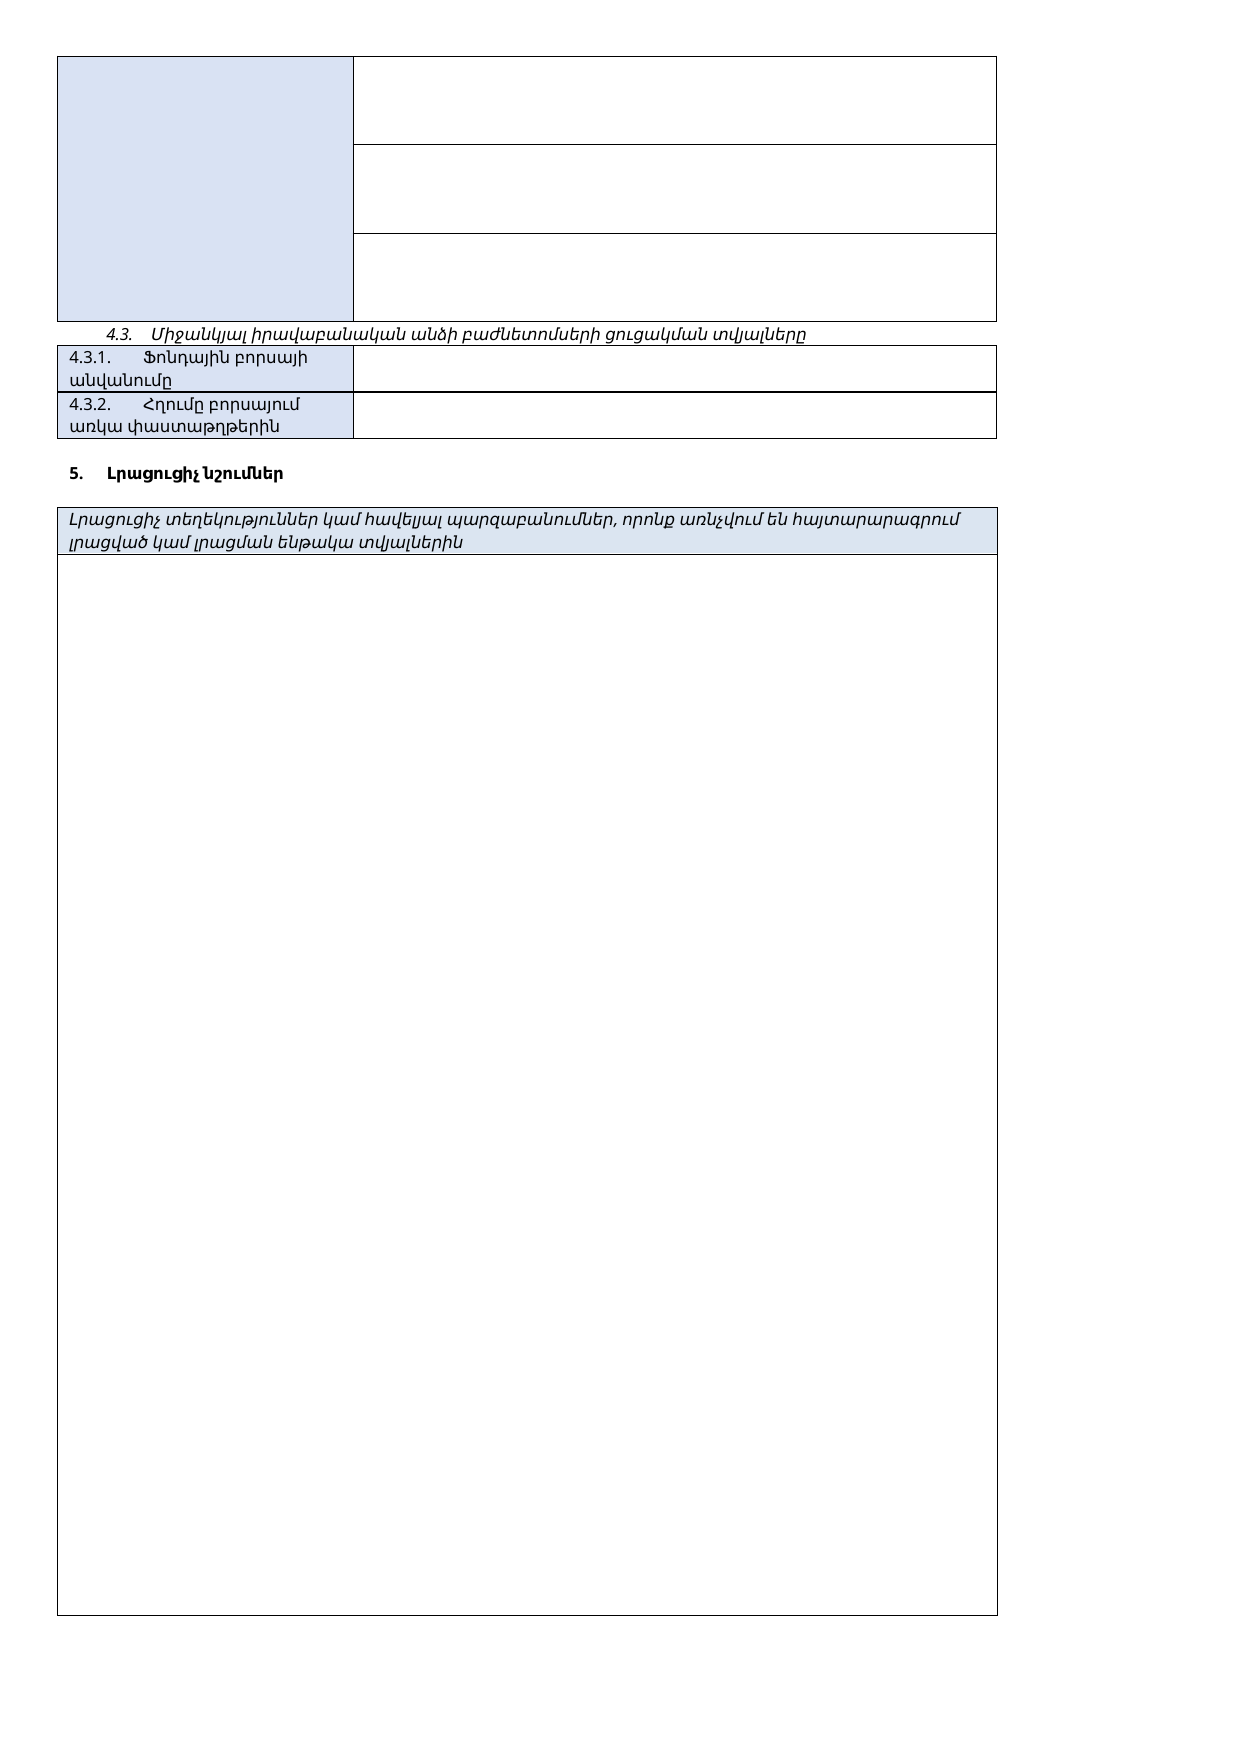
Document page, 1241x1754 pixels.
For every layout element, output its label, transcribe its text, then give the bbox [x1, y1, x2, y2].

table_cell [58, 555, 997, 1614]
table_cell Հղումը բորսայում առկա փաստաթղթերին [58, 393, 353, 438]
table_cell [354, 57, 996, 144]
list Լրացուցիչ նշումներ [69, 462, 1167, 484]
list Միջանկյալ իրավաբանական անձի բաժնետոմսերի ցուցակման տվյալները [106, 322, 1167, 345]
table_header Լրացուցիչ տեղեկություններ կամ հավելյալ պարզաբանումներ, որոնք առնչվում են հայտարարագրում լրացված կամ լրացման ենթակա տվյալներին [58, 508, 997, 553]
table_cell [354, 393, 996, 438]
table_cell [354, 234, 996, 321]
table_header [354, 346, 996, 391]
table_header Ֆոնդային բորսայի անվանումը [58, 346, 353, 391]
table_cell [354, 145, 996, 233]
